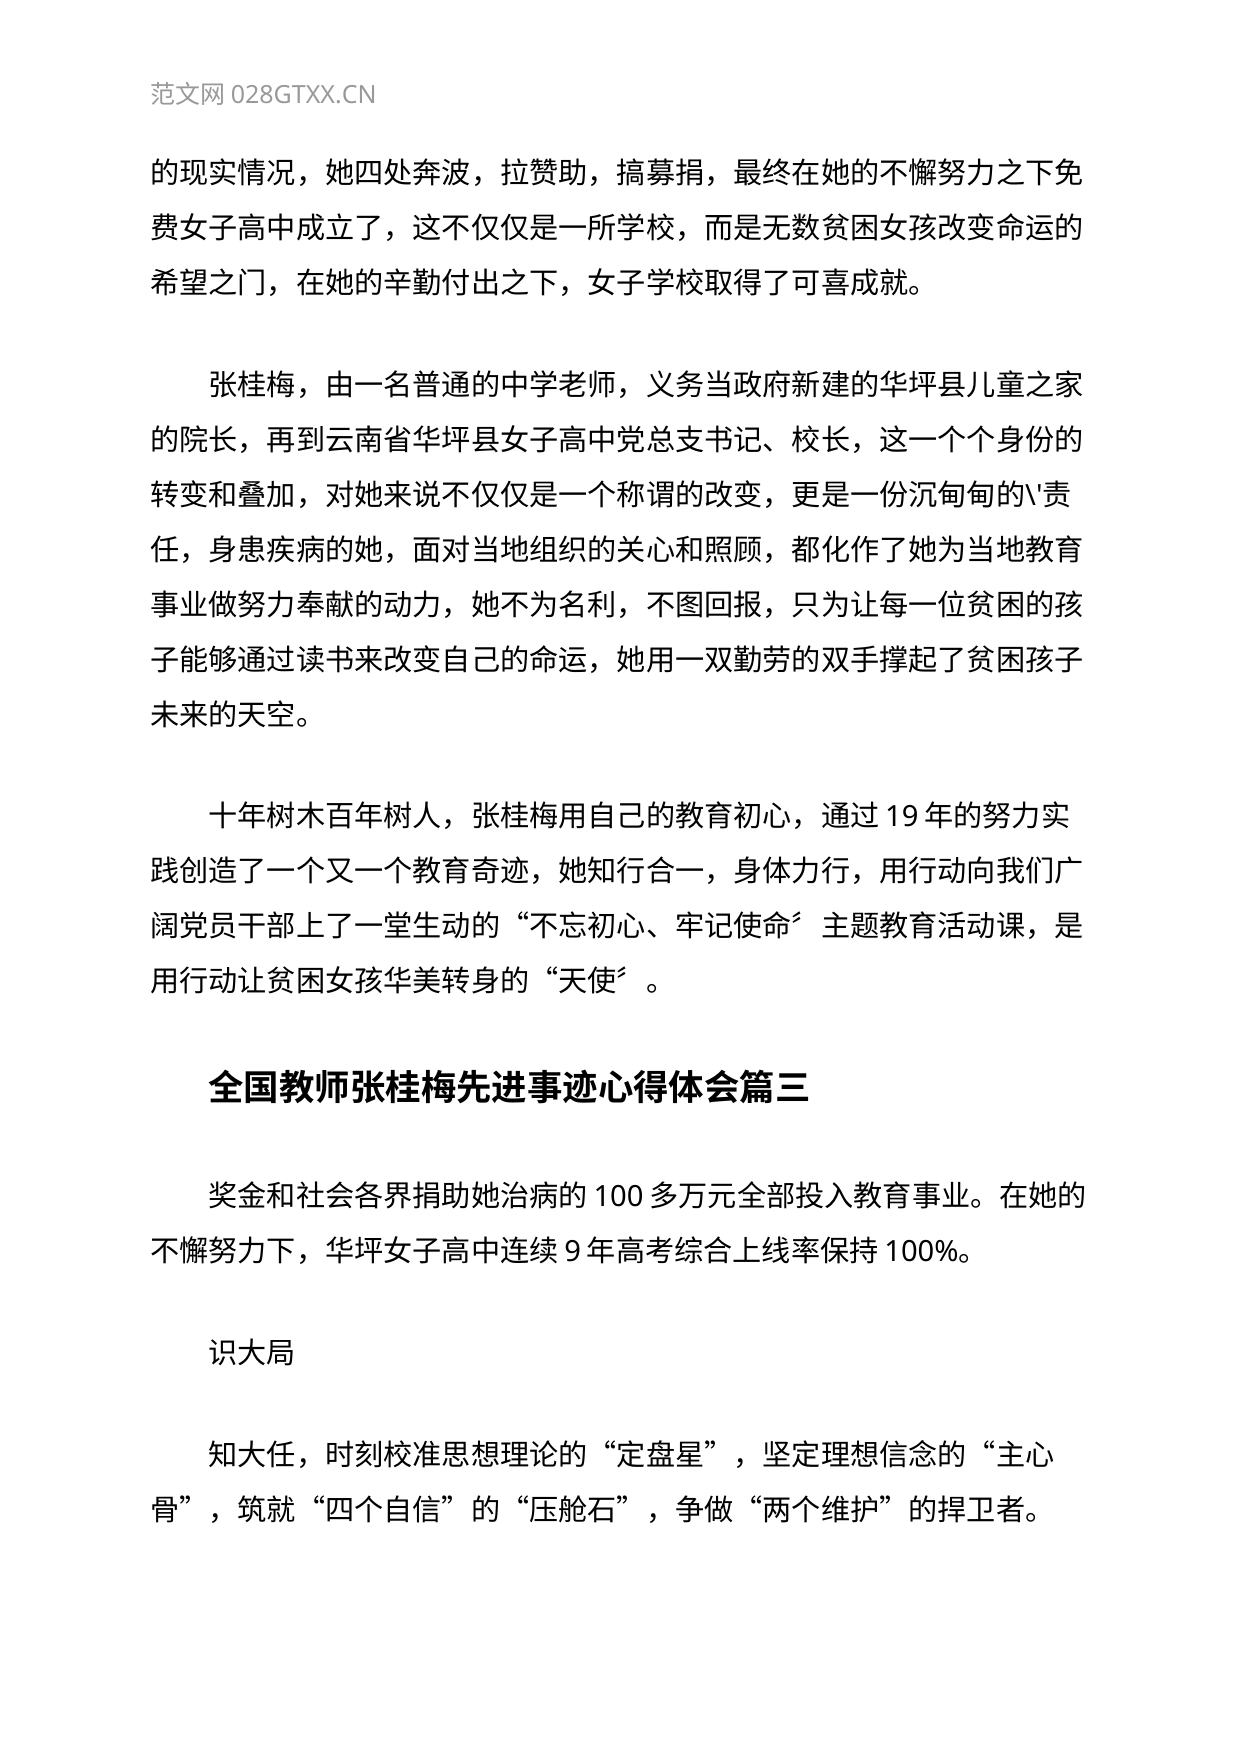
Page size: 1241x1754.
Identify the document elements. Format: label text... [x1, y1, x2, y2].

text 知大任，时刻校准思想理论的“定盘星”，坚定理想信念的“主心骨”，筑就“四个自信”的“压舱石”，争做“两个维护”的捍卫者。 [150, 1432, 1090, 1529]
text 全国教师张桂梅先进事迹心得体会篇三 [150, 1059, 1090, 1111]
text 十年树木百年树人，张桂梅用自己的教育初心，通过19年的努力实践创造了一个又一个教育奇迹，她知行合一，身体力行，用行动向我们广阔党员干部上了一堂生动的“不忘初心、牢记使命〞主题教育活动课，是用行动让贫困女孩华美转身的“天使〞。 [150, 793, 1090, 1000]
text 张桂梅，由一名普通的中学老师，义务当政府新建的华坪县儿童之家的院长，再到云南省华坪县女子高中党总支书记、校长，这一个个身份的转变和叠加，对她来说不仅仅是一个称谓的改变，更是一份沉甸甸的\'责任，身患疾病的她，面对当地组织的关心和照顾，都化作了她为当地教育事业做努力奉献的动力，她不为名利，不图回报，只为让每一位贫困的孩子能够通过读书来改变自己的命运，她用一双勤劳的双手撑起了贫困孩子未来的天空。 [150, 362, 1090, 733]
text 奖金和社会各界捐助她治病的100多万元全部投入教育事业。在她的不懈努力下，华坪女子高中连续9年高考综合上线率保持100%。 [150, 1173, 1090, 1270]
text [150, 150, 1090, 302]
text 识大局 [150, 1330, 1090, 1372]
